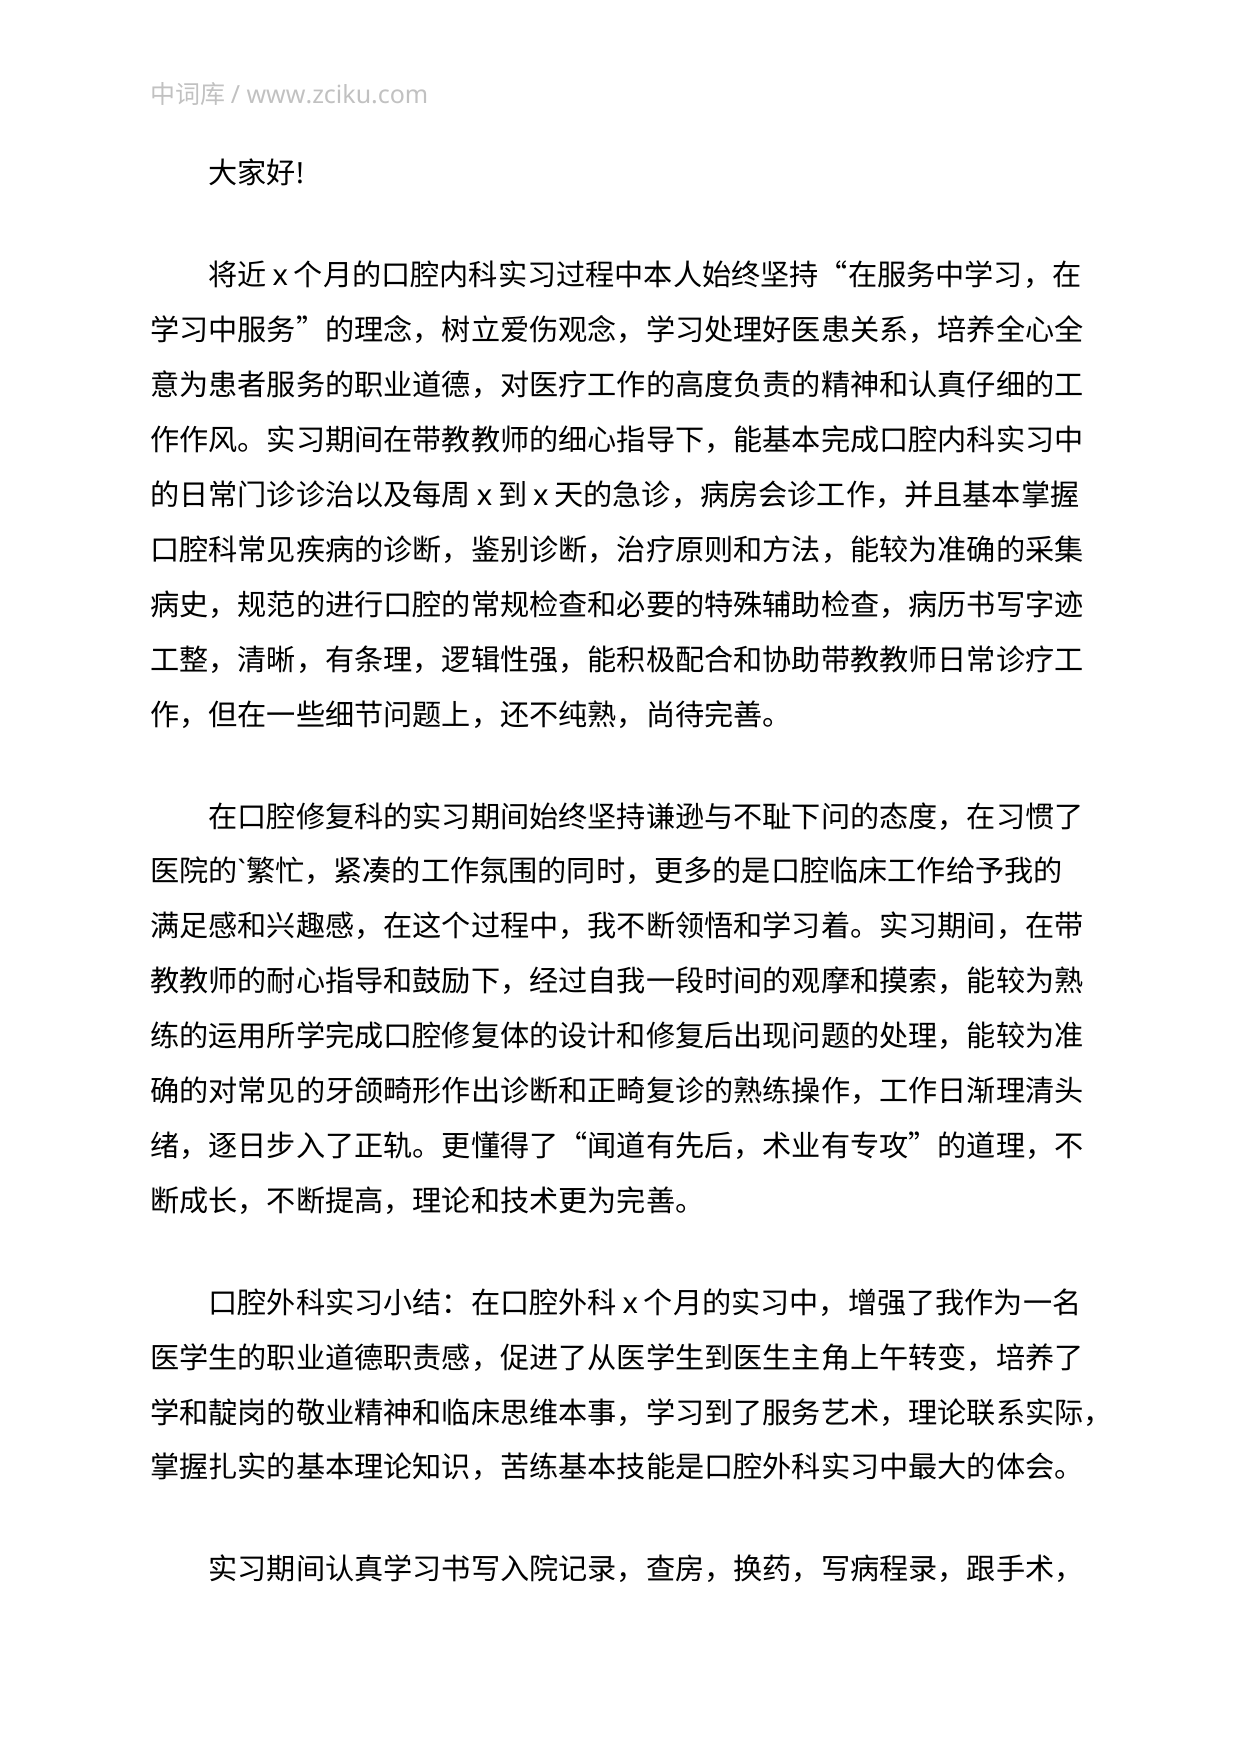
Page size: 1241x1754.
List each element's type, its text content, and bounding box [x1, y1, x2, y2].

text 在口腔修复科的实习期间始终坚持谦逊与不耻下问的态度，在习惯了医院的`繁忙，紧凑的工作氛围的同时，更多的是口腔临床工作给予我的满足感和兴趣感，在这个过程中，我不断领悟和学习着。实习期间，在带教教师的耐心指导和鼓励下，经过自我一段时间的观摩和摸索，能较为熟练的运用所学完成口腔修复体的设计和修复后出现问题的处理，能较为准确的对常见的牙颌畸形作出诊断和正畸复诊的熟练操作，工作日渐理清头绪，逐日步入了正轨。更懂得了“闻道有先后，术业有专攻”的道理，不断成长，不断提高，理论和技术更为完善。 [150, 793, 1090, 1220]
text 将近x个月的口腔内科实习过程中本人始终坚持“在服务中学习，在学习中服务”的理念，树立爱伤观念，学习处理好医患关系，培养全心全意为患者服务的职业道德，对医疗工作的高度负责的精神和认真仔细的工作作风。实习期间在带教教师的细心指导下，能基本完成口腔内科实习中的日常门诊诊治以及每周x到x天的急诊，病房会诊工作，并且基本掌握口腔科常见疾病的诊断，鉴别诊断，治疗原则和方法，能较为准确的采集病史，规范的进行口腔的常规检查和必要的特殊辅助检查，病历书写字迹工整，清晰，有条理，逻辑性强，能积极配合和协助带教教师日常诊疗工作，但在一些细节问题上，还不纯熟，尚待完善。 [150, 252, 1090, 734]
text 口腔外科实习小结：在口腔外科x个月的实习中，增强了我作为一名医学生的职业道德职责感，促进了从医学生到医生主角上午转变，培养了学和靛岗的敬业精神和临床思维本事，学习到了服务艺术，理论联系实际，掌握扎实的基本理论知识，苦练基本技能是口腔外科实习中最大的体会。 [150, 1279, 1090, 1486]
text 大家好! [150, 150, 1090, 192]
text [150, 1546, 1090, 1588]
